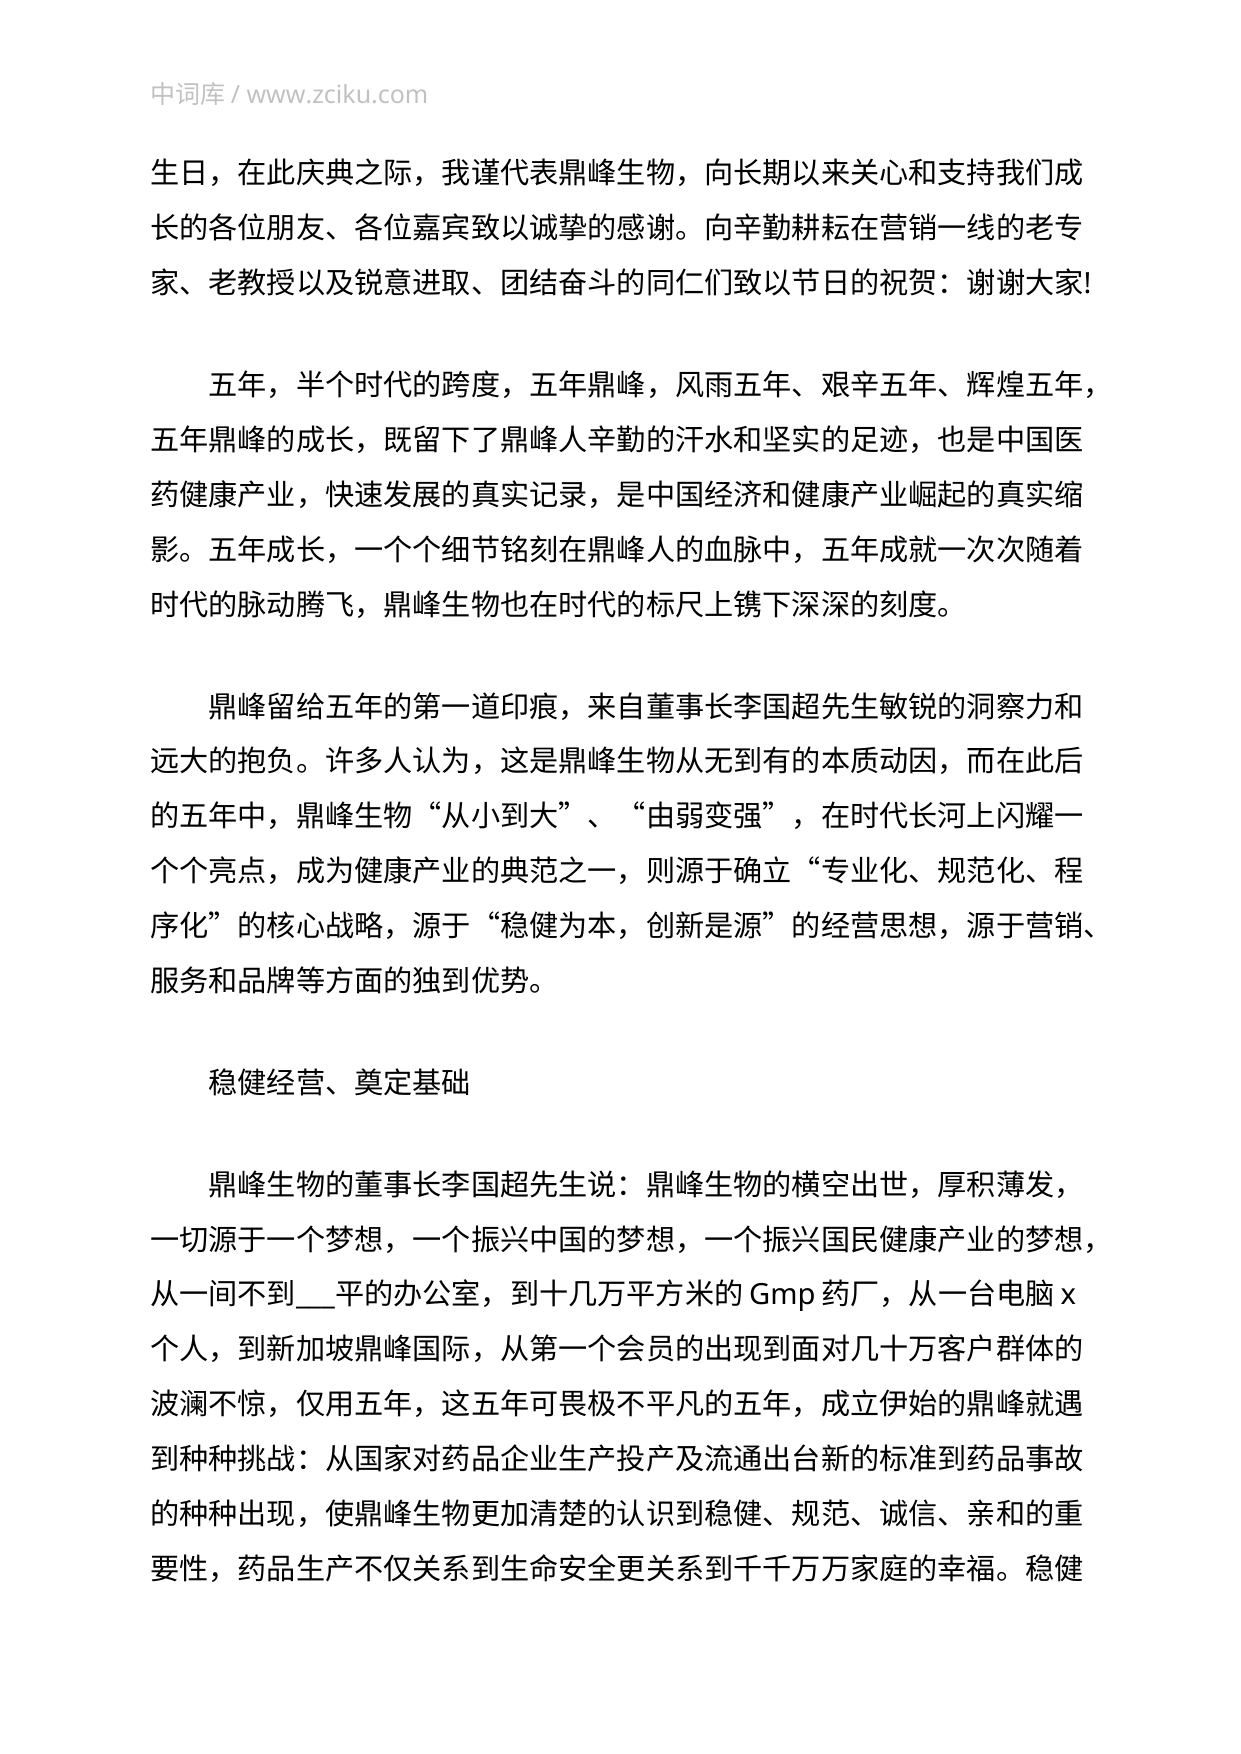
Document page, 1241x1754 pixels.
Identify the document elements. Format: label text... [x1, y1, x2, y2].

text 鼎峰留给五年的第一道印痕，来自董事长李国超先生敏锐的洞察力和远大的抱负。许多人认为，这是鼎峰生物从无到有的本质动因，而在此后的五年中，鼎峰生物“从小到大”、“由弱变强”，在时代长河上闪耀一个个亮点，成为健康产业的典范之一，则源于确立“专业化、规范化、程序化”的核心战略，源于“稳健为本，创新是源”的经营思想，源于营销、服务和品牌等方面的独到优势。 [150, 683, 1090, 1000]
text 五年，半个时代的跨度，五年鼎峰，风雨五年、艰辛五年、辉煌五年，五年鼎峰的成长，既留下了鼎峰人辛勤的汗水和坚实的足迹，也是中国医药健康产业，快速发展的真实记录，是中国经济和健康产业崛起的真实缩影。五年成长，一个个细节铭刻在鼎峰人的血脉中，五年成就一次次随着时代的脉动腾飞，鼎峰生物也在时代的标尺上镌下深深的刻度。 [150, 362, 1090, 624]
text 稳健经营、奠定基础 [150, 1059, 1090, 1102]
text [150, 150, 1090, 302]
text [150, 1161, 1090, 1588]
